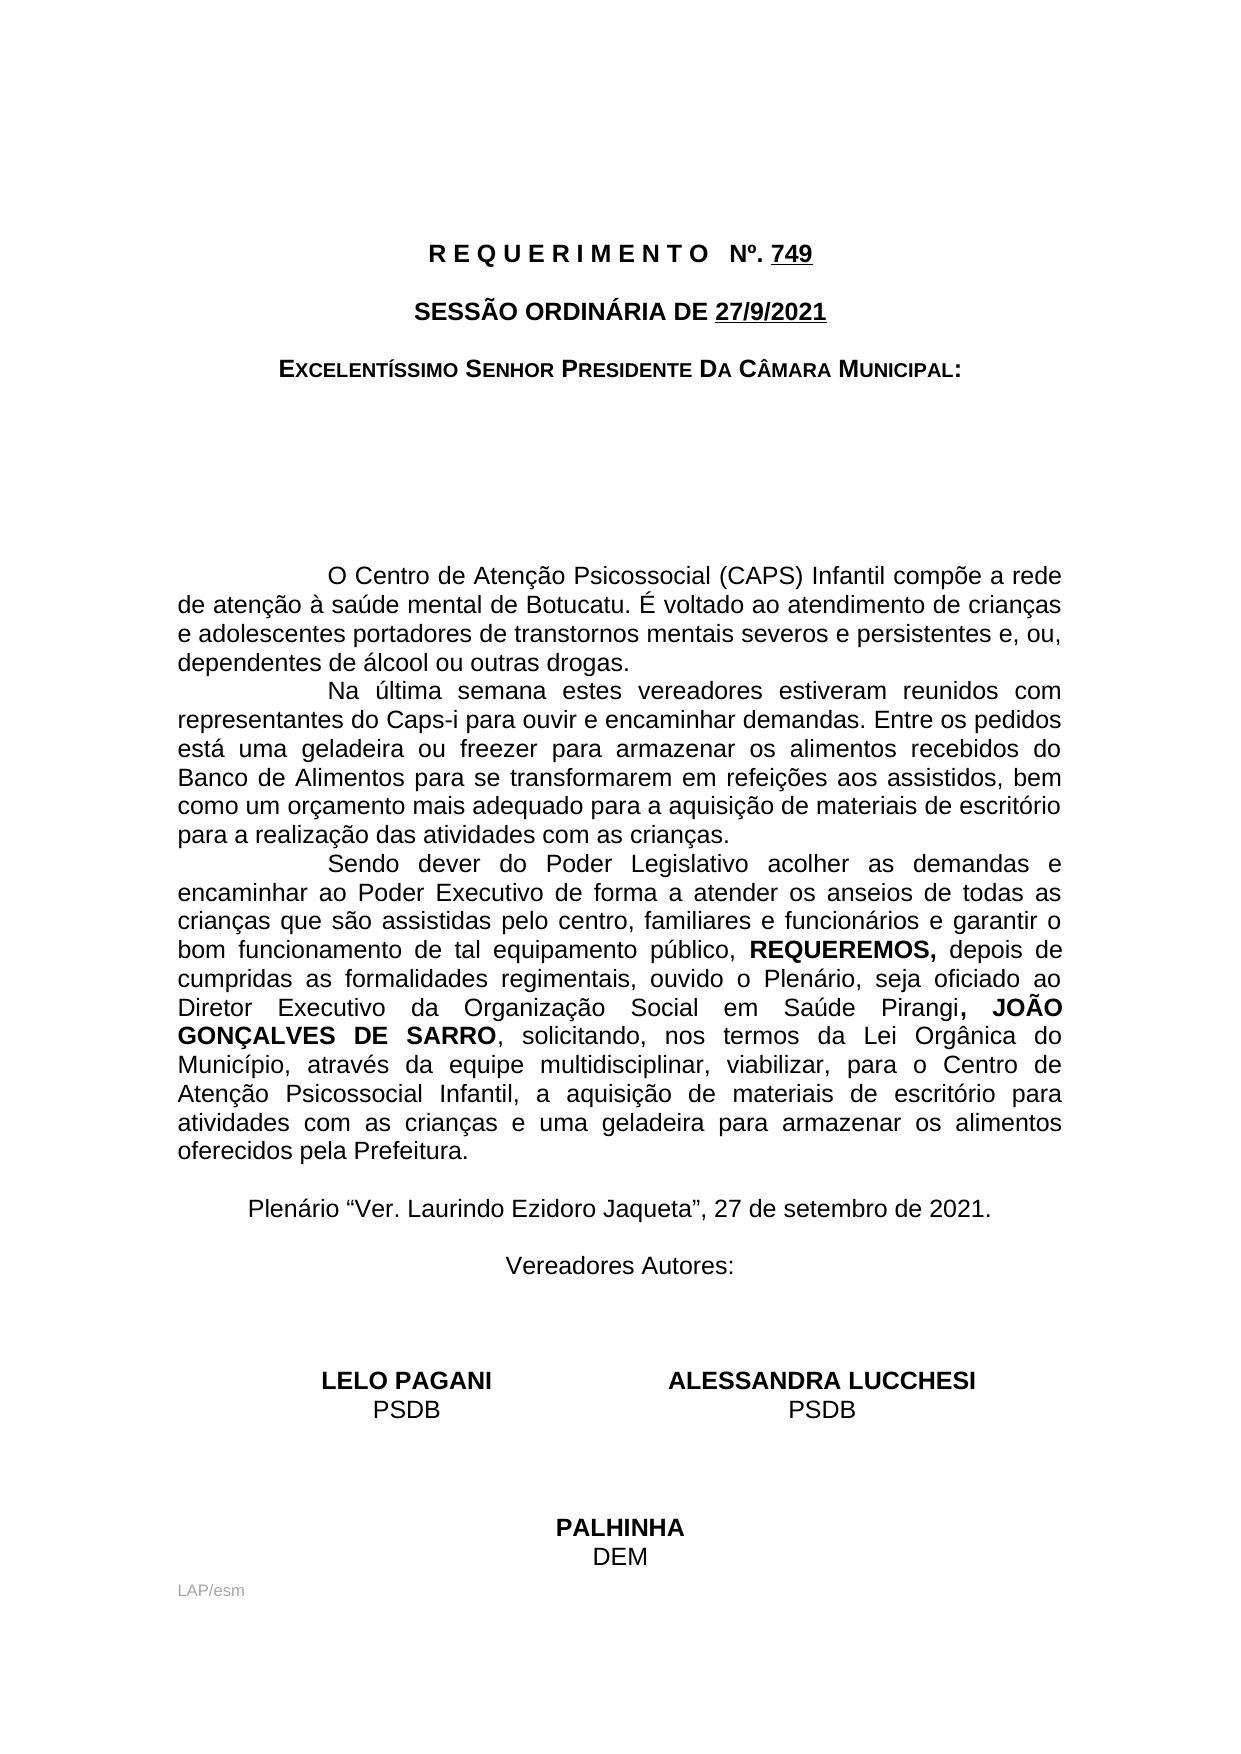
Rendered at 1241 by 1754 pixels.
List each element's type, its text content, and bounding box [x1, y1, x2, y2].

text PALHINHA [177, 1513, 1063, 1542]
text DEM [177, 1542, 1063, 1570]
text Sendo dever do Poder Legislativo acolher as demandas e encaminhar ao Poder Executivo de forma a atender os anseios de todas as crianças que são assistidas pelo centro, familiares e funcionários e garantir o bom funcionamento de tal equipamento público, REQUEREMOS, depois de cumpridas as formalidades regimentais, ouvido o Plenário, seja oficiado ao Diretor Executivo da Organização Social em Saúde Pirangi, JOÃO GONÇALVES DE SARRO, solicitando, nos termos da Lei Orgânica do Município, através da equipe multidisciplinar, viabilizar, para o Centro de Atenção Psicossocial Infantil, a aquisição de materiais de escritório para atividades com as crianças e uma geladeira para armazenar os alimentos oferecidos pela Prefeitura. [177, 849, 1063, 1165]
text Plenário “Ver. Laurindo Ezidoro Jaqueta”, 27 de setembro de 2021. [177, 1194, 1063, 1222]
table_header ALESSANDRA LUCCHESI PSDB [607, 1366, 1037, 1513]
text LAP/esm [177, 1581, 1063, 1600]
table_header LELO PAGANI PSDB [206, 1366, 607, 1513]
text R E Q U E R I M E N T O Nº. 749 [177, 239, 1063, 268]
text O Centro de Atenção Psicossocial (CAPS) Infantil compõe a rede de atenção à saúde mental de Botucatu. É voltado ao atendimento de crianças e adolescentes portadores de transtornos mentais severos e persistentes e, ou, dependentes de álcool ou outras drogas. [177, 561, 1063, 676]
text Vereadores Autores: [177, 1251, 1063, 1280]
text Excelentíssimo Senhor Presidente Da Câmara Municipal: [177, 354, 1063, 383]
text SESSÃO ORDINÁRIA DE 27/9/2021 [177, 297, 1063, 325]
text Na última semana estes vereadores estiveram reunidos com representantes do Caps-i para ouvir e encaminhar demandas. Entre os pedidos está uma geladeira ou freezer para armazenar os alimentos recebidos do Banco de Alimentos para se transformarem em refeições aos assistidos, bem como um orçamento mais adequado para a aquisição de materiais de escritório para a realização das atividades com as crianças. [177, 676, 1063, 849]
